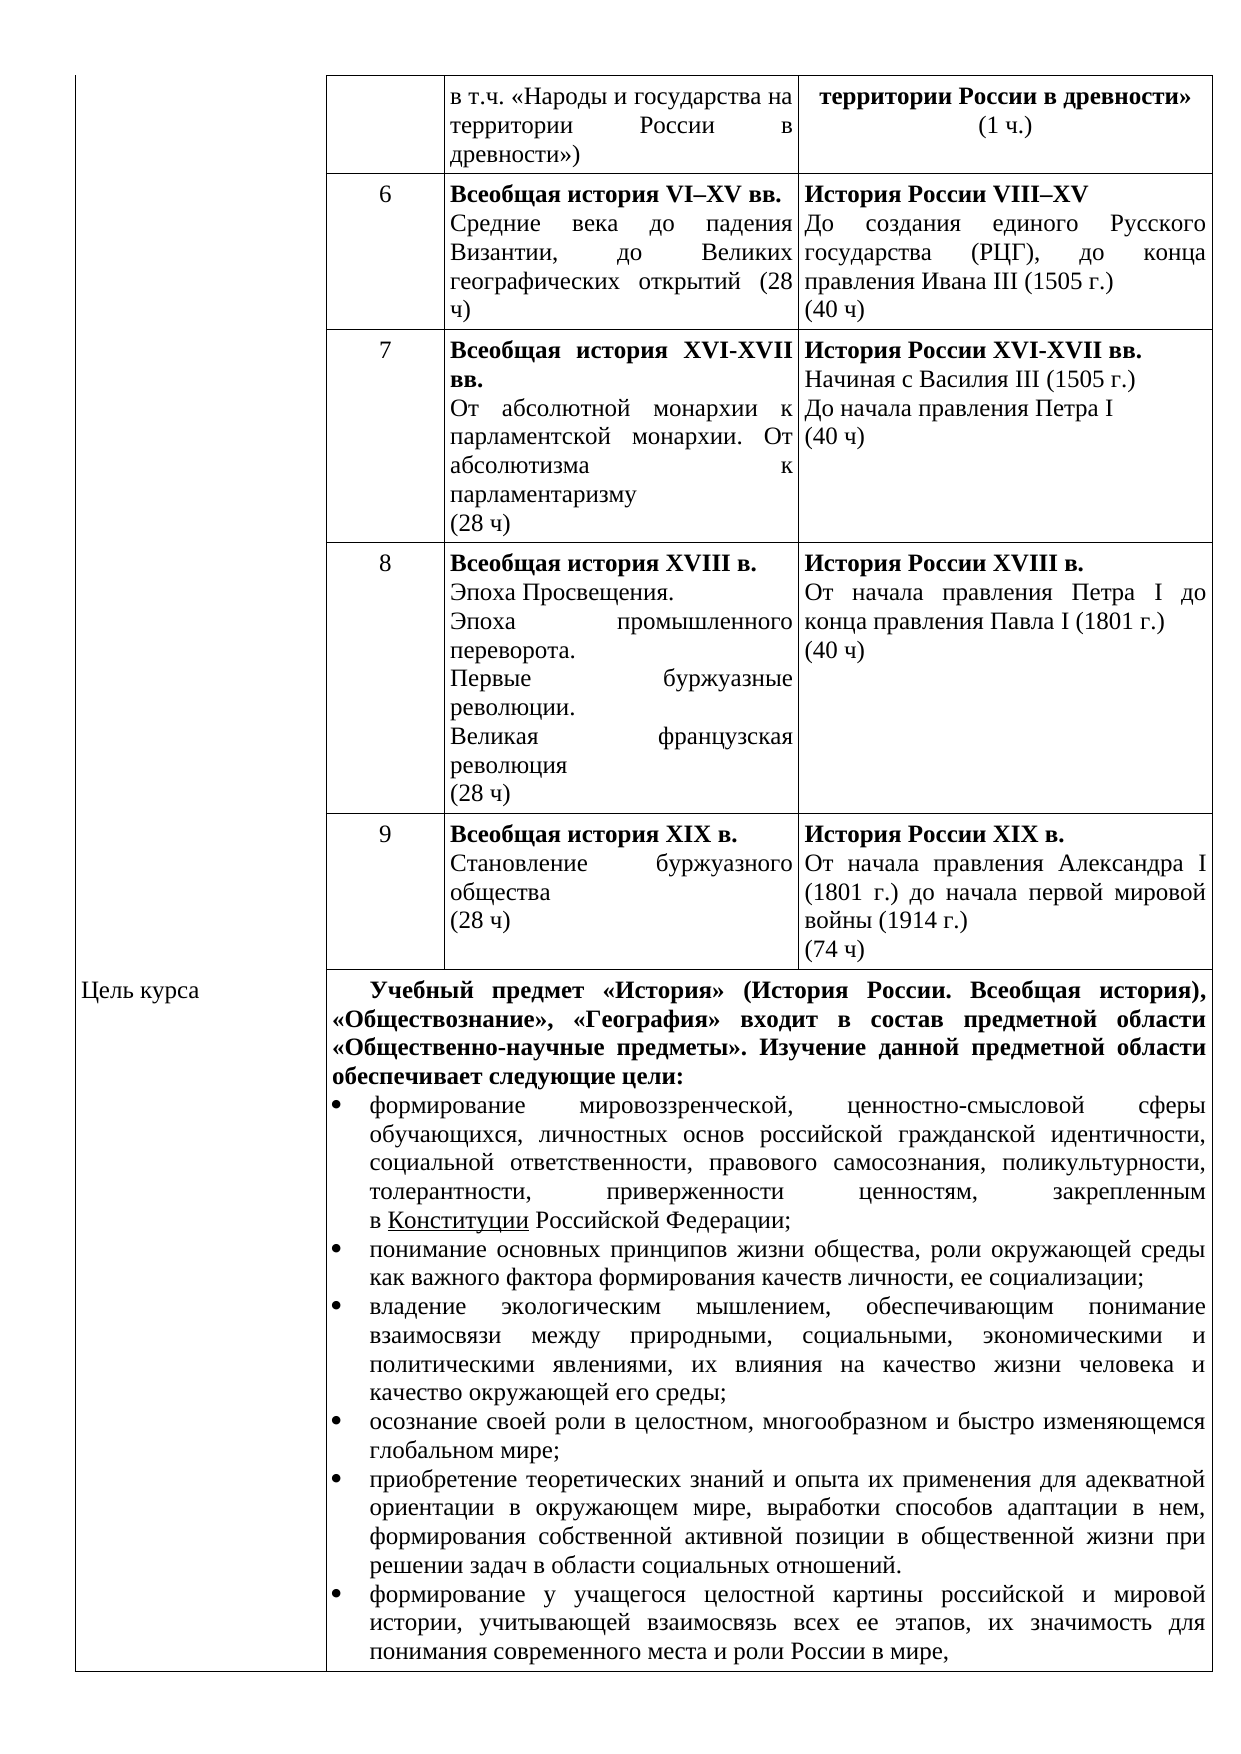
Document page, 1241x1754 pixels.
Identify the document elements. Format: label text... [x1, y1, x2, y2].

table_cell История России XVI-XVII вв. Начиная с Василия III (1505 г.) До начала правления Петра I (40 ч) [799, 330, 1212, 542]
table_cell Всеобщая история XIX в. Становление буржуазного общества (28 ч) [445, 814, 798, 969]
table_cell История России XIX в. От начала правления Александра I (1801 г.) до начала первой мировой войны (1914 г.) (74 ч) [799, 814, 1212, 969]
table_cell 5 [327, 76, 444, 173]
table_cell История России XVIII в. От начала правления Петра I до конца правления Павла I (1801 г.) (40 ч) [799, 543, 1212, 813]
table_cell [799, 76, 1212, 173]
table_cell История России VIII–XV До создания единого Русского государства (РЦГ), до конца правления Ивана III (1505 г.) (40 ч) [799, 174, 1212, 329]
table_cell 8 [327, 543, 444, 813]
table_cell Всеобщая история VI–XV вв. Средние века до падения Византии, до Великих географических открытий (28 ч) [445, 174, 798, 329]
table_cell Цель курса [76, 969, 326, 1671]
table_cell 9 [327, 814, 444, 969]
table_cell 7 [327, 330, 444, 542]
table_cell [327, 970, 1212, 1671]
table_cell Всеобщая история XVIII в. Эпоха Просвещения. Эпоха промышленного переворота. Первые буржуазные революции. Великая французская революция (28 ч) [445, 543, 798, 813]
table_cell 6 [327, 174, 444, 329]
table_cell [445, 76, 798, 173]
table_cell Всеобщая история XVI-XVII вв. От абсолютной монархии к парламентской монархии. От абсолютизма к парламентаризму (28 ч) [445, 330, 798, 542]
